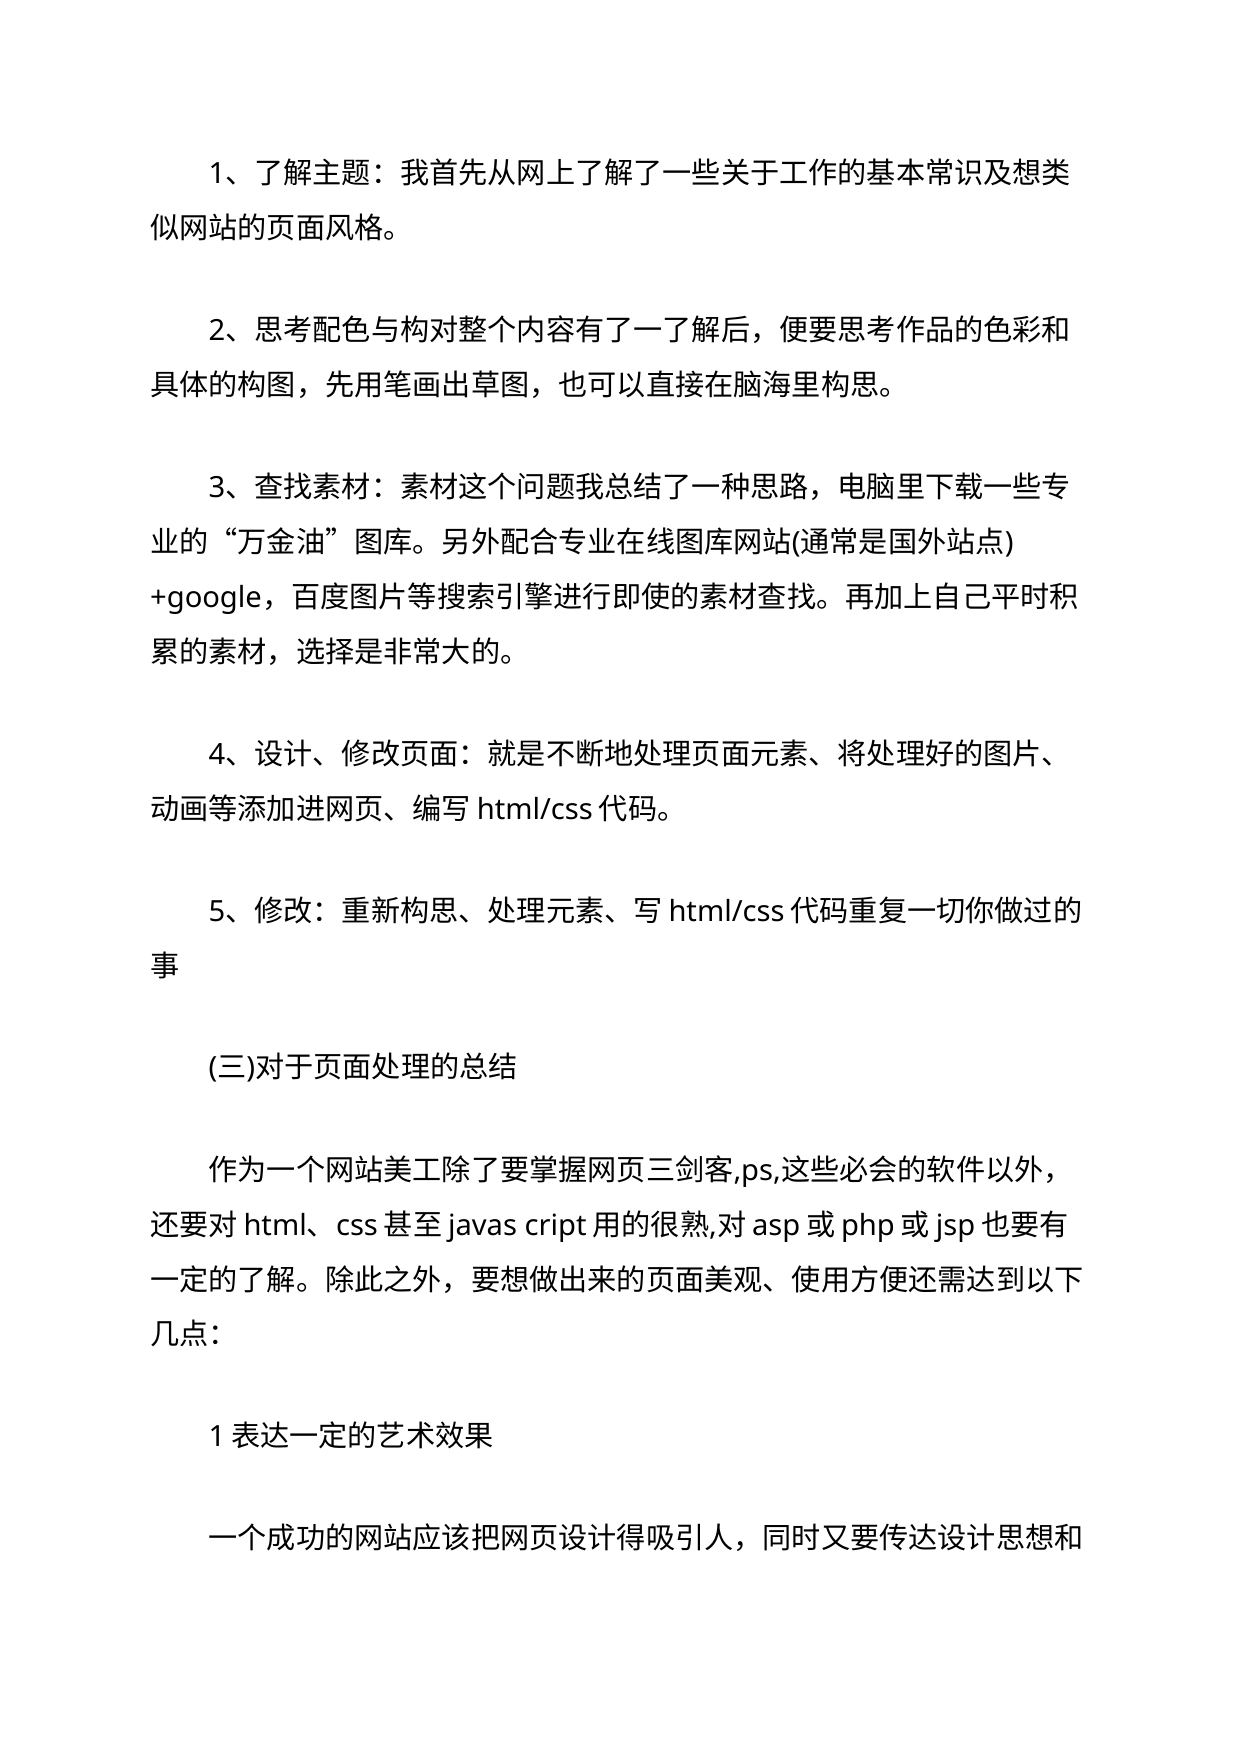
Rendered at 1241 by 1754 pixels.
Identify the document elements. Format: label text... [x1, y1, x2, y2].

text 作为一个网站美工除了要掌握网页三剑客,ps,这些必会的软件以外，还要对html、css甚至javas cript用的很熟,对asp或php或jsp也要有一定的了解。除此之外，要想做出来的页面美观、使用方便还需达到以下几点： [150, 1146, 1090, 1353]
text 1表达一定的艺术效果 [150, 1413, 1090, 1455]
text 3、查找素材：素材这个问题我总结了一种思路，电脑里下载一些专业的“万金油”图库。另外配合专业在线图库网站(通常是国外站点)+google，百度图片等搜索引擎进行即使的素材查找。再加上自己平时积累的素材，选择是非常大的。 [150, 463, 1090, 671]
text 5、修改：重新构思、处理元素、写html/css代码重复一切你做过的事 [150, 887, 1090, 984]
text (三)对于页面处理的总结 [150, 1044, 1090, 1086]
text 4、设计、修改页面：就是不断地处理页面元素、将处理好的图片、动画等添加进网页、编写html/css代码。 [150, 730, 1090, 828]
text 1、了解主题：我首先从网上了解了一些关于工作的基本常识及想类似网站的页面风格。 [150, 150, 1090, 247]
text 2、思考配色与构对整个内容有了一了解后，便要思考作品的色彩和具体的构图，先用笔画出草图，也可以直接在脑海里构思。 [150, 307, 1090, 404]
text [150, 1515, 1090, 1557]
